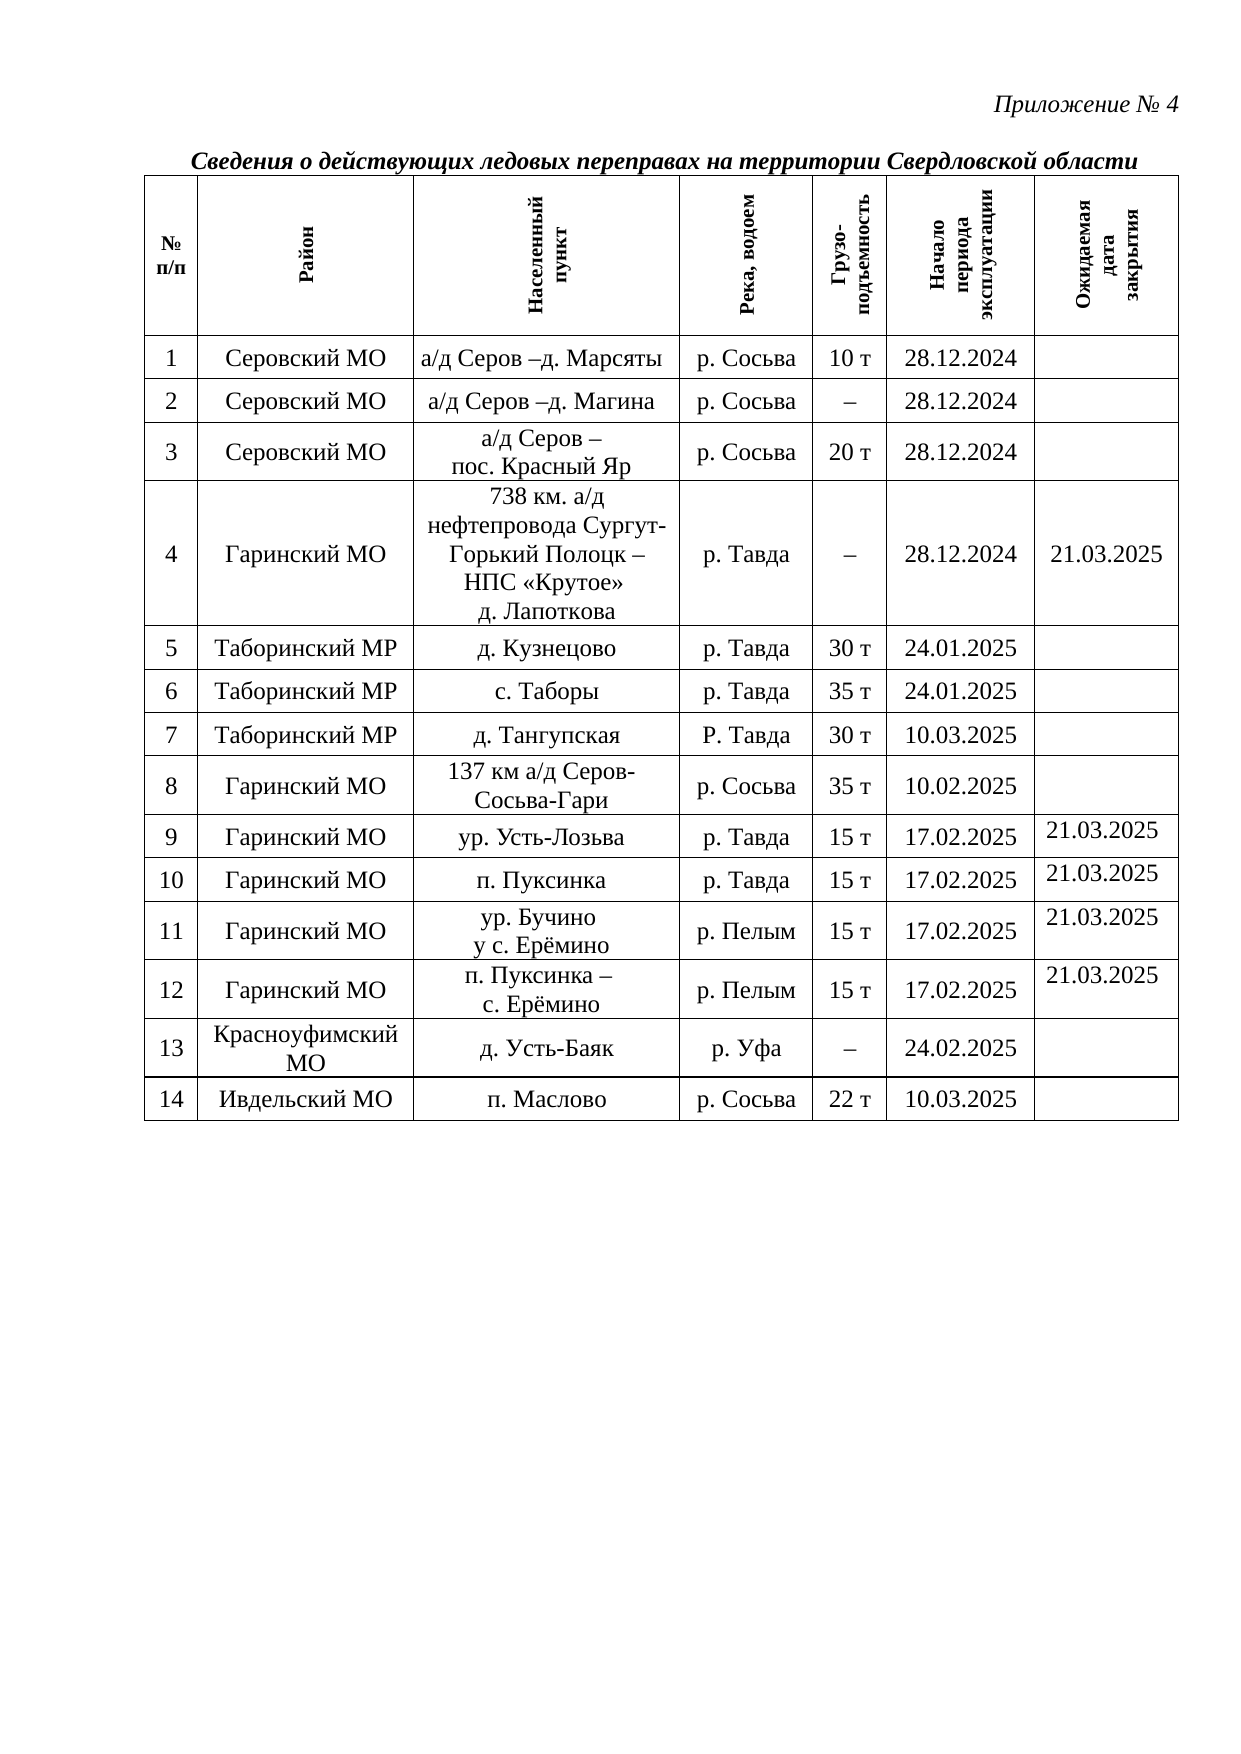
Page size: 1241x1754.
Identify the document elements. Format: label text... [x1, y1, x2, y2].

table_cell 28.12.2024 [887, 336, 1034, 378]
table_cell 10 т [813, 336, 886, 378]
table_cell п. Пуксинка [414, 858, 679, 901]
table_cell ур. Бучино у с. Ерёмино [414, 902, 679, 959]
table_cell Р. Тавда [680, 713, 812, 755]
table_cell Серовский МО [198, 379, 413, 422]
table_header № п/п [145, 176, 197, 335]
table_cell а/д Серов –д. Марсяты [414, 336, 679, 378]
table_cell 30 т [813, 626, 886, 668]
table_cell 738 км. а/д нефтепровода Сургут-Горький Полоцк –НПС «Крутое» д. Лапоткова [414, 481, 679, 625]
table_cell р. Тавда [680, 670, 812, 712]
table_cell [1035, 423, 1178, 480]
table_cell Гаринский МО [198, 902, 413, 959]
table_cell р. Тавда [680, 858, 812, 901]
table_cell [1035, 626, 1178, 668]
table_cell 28.12.2024 [887, 379, 1034, 422]
table_cell 21.03.2025 [1035, 815, 1178, 857]
table_cell 22 т [813, 1078, 886, 1120]
table_cell 21.03.2025 [1035, 858, 1178, 901]
table_cell 12 [145, 960, 197, 1018]
table_cell р. Сосьва [680, 756, 812, 814]
table_cell 24.02.2025 [887, 1019, 1034, 1076]
table_cell 15 т [813, 902, 886, 959]
table_cell 10.02.2025 [887, 756, 1034, 814]
table_cell Таборинский МР [198, 626, 413, 668]
table_cell 6 [145, 670, 197, 712]
table_cell [1035, 713, 1178, 755]
table_cell Гаринский МО [198, 756, 413, 814]
table_cell 11 [145, 902, 197, 959]
table_cell д. Тангупская [414, 713, 679, 755]
table_cell р. Сосьва [680, 1078, 812, 1120]
table_cell – [813, 379, 886, 422]
table_cell 17.02.2025 [887, 858, 1034, 901]
table_cell д. Кузнецово [414, 626, 679, 668]
table_cell Серовский МО [198, 423, 413, 480]
table_cell 17.02.2025 [887, 960, 1034, 1018]
table_header Река, водоем [680, 176, 812, 335]
table_header Ожидаемая дата закрытия [1035, 176, 1178, 335]
table_cell Гаринский МО [198, 960, 413, 1018]
table_cell 28.12.2024 [887, 481, 1034, 625]
table_cell 17.02.2025 [887, 902, 1034, 959]
table_cell 35 т [813, 670, 886, 712]
table_cell 1 [145, 336, 197, 378]
table_cell 14 [145, 1078, 197, 1120]
table_cell р. Сосьва [680, 336, 812, 378]
table_cell 10.03.2025 [887, 1078, 1034, 1120]
table_cell 15 т [813, 858, 886, 901]
table_cell Гаринский МО [198, 858, 413, 901]
table_cell 15 т [813, 815, 886, 857]
table_cell 17.02.2025 [887, 815, 1034, 857]
table_cell – [813, 481, 886, 625]
table_cell ур. Усть-Лозьва [414, 815, 679, 857]
table_cell 3 [145, 423, 197, 480]
table_cell 137 км а/д Серов-Сосьва-Гари [414, 756, 679, 814]
table_cell п. Пуксинка – с. Ерёмино [414, 960, 679, 1018]
table_cell р. Тавда [680, 626, 812, 668]
table_cell [1035, 379, 1178, 422]
table_cell 15 т [813, 960, 886, 1018]
table_cell а/д Серов – пос. Красный Яр [414, 423, 679, 480]
table_cell 24.01.2025 [887, 626, 1034, 668]
table_cell – [813, 1019, 886, 1076]
table_cell 24.01.2025 [887, 670, 1034, 712]
table_cell р. Сосьва [680, 423, 812, 480]
table_cell 4 [145, 481, 197, 625]
table_cell 10.03.2025 [887, 713, 1034, 755]
table_cell Гаринский МО [198, 481, 413, 625]
table_cell Таборинский МР [198, 670, 413, 712]
table_cell [1035, 336, 1178, 378]
table_cell 13 [145, 1019, 197, 1076]
table_cell р. Пелым [680, 960, 812, 1018]
table_cell р. Тавда [680, 481, 812, 625]
table_cell Гаринский МО [198, 815, 413, 857]
table_cell а/д Серов –д. Магина [414, 379, 679, 422]
text Приложение № 4 [148, 89, 1181, 117]
table_cell д. Усть-Баяк [414, 1019, 679, 1076]
table_cell п. Маслово [414, 1078, 679, 1120]
table_cell р. Тавда [680, 815, 812, 857]
table_cell 30 т [813, 713, 886, 755]
table_cell 7 [145, 713, 197, 755]
table_cell Таборинский МР [198, 713, 413, 755]
table_cell 28.12.2024 [887, 423, 1034, 480]
table_cell 9 [145, 815, 197, 857]
table_cell 2 [145, 379, 197, 422]
table_header Грузо- подъемность [813, 176, 886, 335]
table_cell р. Сосьва [680, 379, 812, 422]
table_cell 8 [145, 756, 197, 814]
table_cell р. Уфа [680, 1019, 812, 1076]
table_cell 10 [145, 858, 197, 901]
table_cell [1035, 1019, 1178, 1076]
table_header Начало периода эксплуатации [887, 176, 1034, 335]
table_cell Ивдельский МО [198, 1078, 413, 1120]
table_cell [1035, 670, 1178, 712]
table_cell 35 т [813, 756, 886, 814]
table_cell 21.03.2025 [1035, 481, 1178, 625]
table_cell 20 т [813, 423, 886, 480]
table_cell [1035, 1078, 1178, 1120]
table_cell р. Пелым [680, 902, 812, 959]
table_header Населенный пункт [414, 176, 679, 335]
text Сведения о действующих ледовых переправах на территории Свердловской области [148, 146, 1181, 175]
table_cell Красноуфимский МО [198, 1019, 413, 1076]
table_cell Серовский МО [198, 336, 413, 378]
table_cell 5 [145, 626, 197, 668]
table_cell 21.03.2025 [1035, 902, 1178, 959]
table_header Район [198, 176, 413, 335]
table_cell с. Таборы [414, 670, 679, 712]
table_cell [1035, 756, 1178, 814]
table_cell 21.03.2025 [1035, 960, 1178, 1018]
